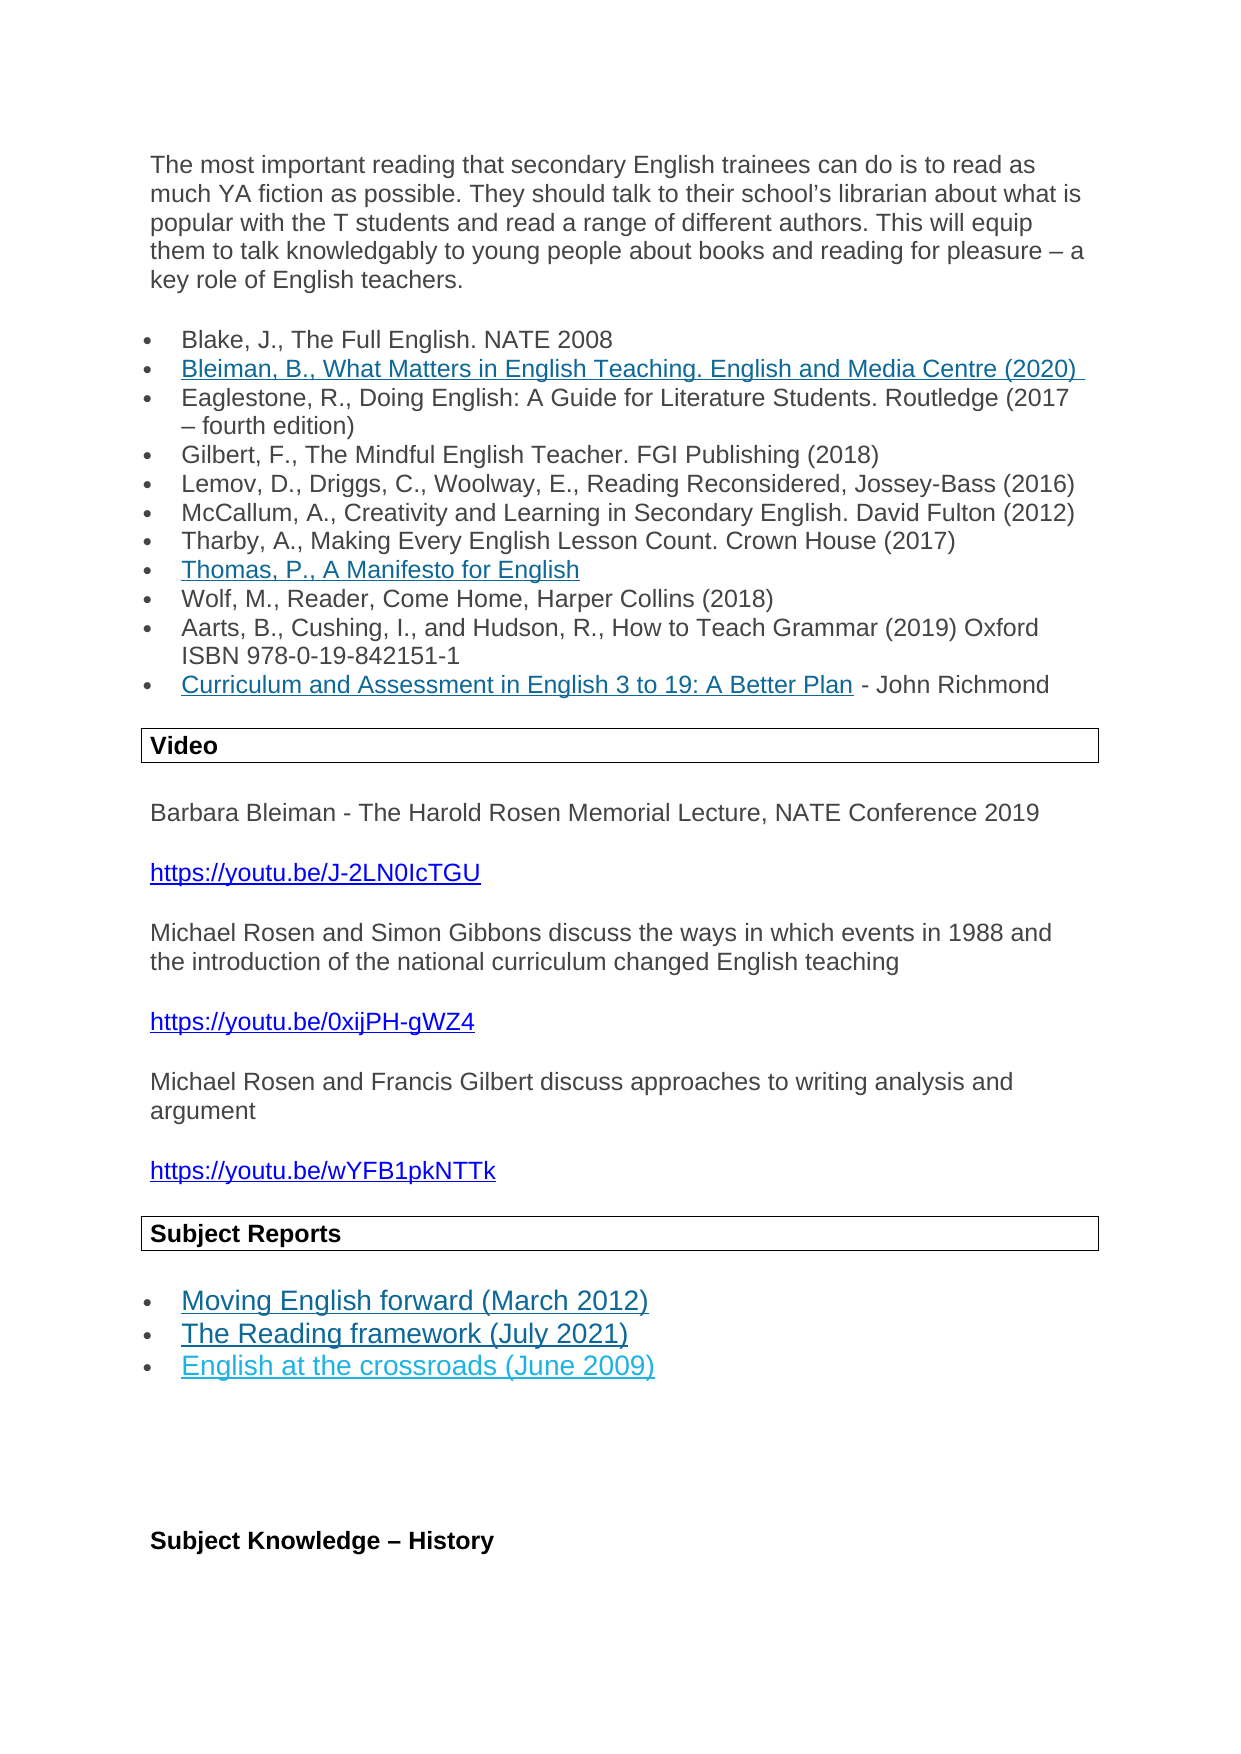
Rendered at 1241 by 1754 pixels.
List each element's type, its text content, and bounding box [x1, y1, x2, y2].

list Blake, J., The Full English. NATE 2008 [144, 325, 1090, 354]
text Michael Rosen and Simon Gibbons discuss the ways in which events in 1988 and the introduction of the national curriculum changed English teaching [150, 918, 1090, 976]
list English at the crossroads (June 2009) [144, 1349, 1090, 1382]
text Barbara Bleiman - The Harold Rosen Memorial Lecture, NATE Conference 2019 [150, 798, 1090, 827]
list McCallum, A., Creativity and Learning in Secondary English. David Fulton (2012) [144, 497, 1090, 526]
list Curriculum and Assessment in English 3 to 19: A Better Plan - John Richmond [144, 670, 1090, 699]
text https://youtu.be/wYFB1pkNTTk [150, 1156, 1090, 1185]
text Subject Reports [142, 1217, 1098, 1250]
list Moving English forward (March 2012) [144, 1284, 1090, 1317]
list Bleiman, B., What Matters in English Teaching. English and Media Centre (2020) [144, 354, 1090, 382]
text Video [142, 729, 1098, 762]
text The most important reading that secondary English trainees can do is to read as much YA fiction as possible. They should talk to their school’s librarian about what is popular with the T students and read a range of different authors. This will equip them to talk knowledgably to young people about books and reading for pleasure – a key role of English teachers. [150, 150, 1090, 294]
list Eaglestone, R., Doing English: A Guide for Literature Students. Routledge (2017 – fourth edition) [144, 382, 1090, 440]
text Subject Knowledge – History [150, 1526, 1090, 1555]
list The Reading framework (July 2021) [144, 1317, 1090, 1349]
text Michael Rosen and Francis Gilbert discuss approaches to writing analysis and argument [150, 1067, 1090, 1125]
list Wolf, M., Reader, Come Home, Harper Collins (2018) [144, 584, 1090, 612]
list Lemov, D., Driggs, C., Woolway, E., Reading Reconsidered, Jossey-Bass (2016) [144, 469, 1090, 497]
text https://youtu.be/J-2LN0IcTGU [150, 858, 1090, 887]
list Thomas, P., A Manifesto for English [144, 555, 1090, 584]
list Aarts, B., Cushing, I., and Hudson, R., How to Teach Grammar (2019) Oxford ISBN 978-0-19-842151-1 [144, 612, 1090, 670]
list Gilbert, F., The Mindful English Teacher. FGI Publishing (2018) [144, 440, 1090, 469]
text https://youtu.be/0xijPH-gWZ4 [150, 1007, 1090, 1036]
list Tharby, A., Making Every English Lesson Count. Crown House (2017) [144, 526, 1090, 555]
